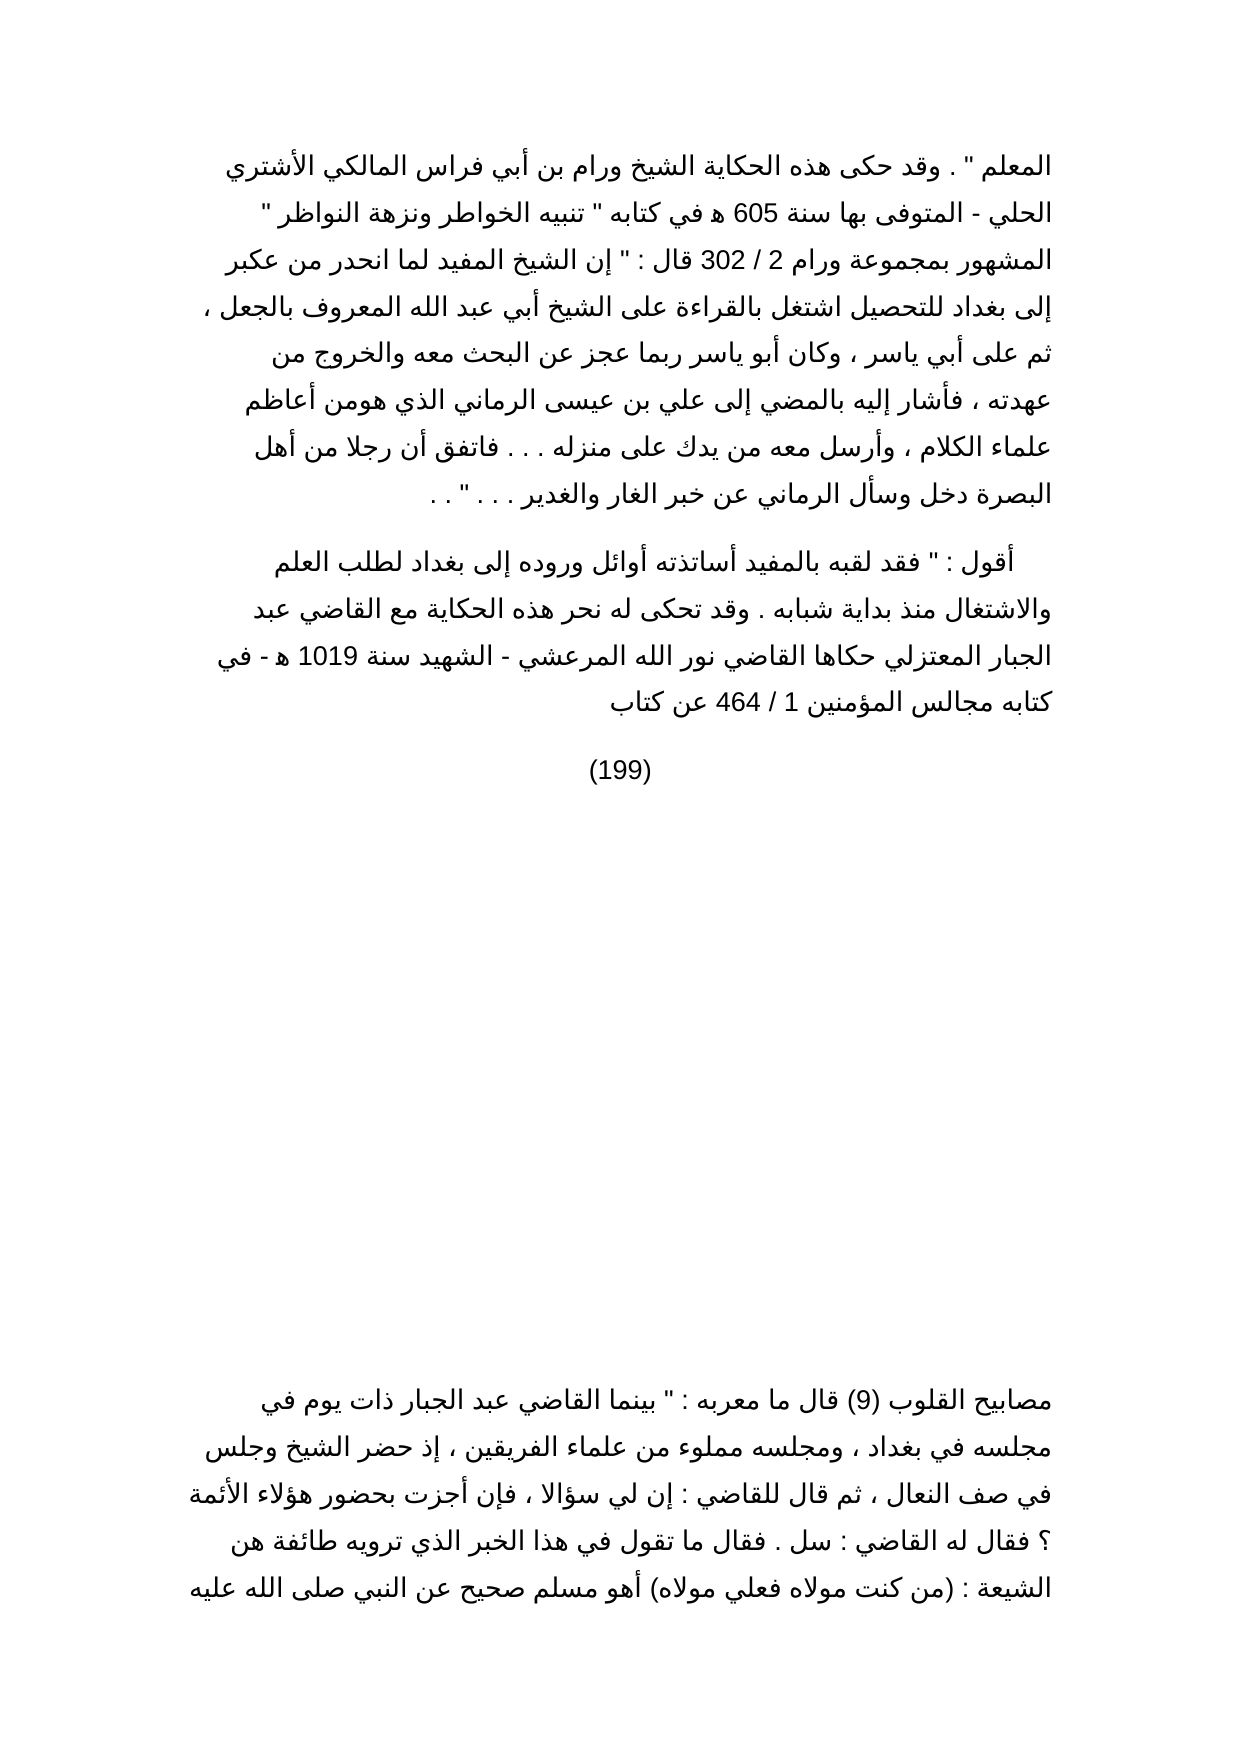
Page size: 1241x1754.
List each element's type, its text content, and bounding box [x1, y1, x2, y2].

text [187, 150, 1053, 509]
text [187, 1384, 1053, 1603]
text (199) [187, 754, 1053, 785]
text أقول : " فقد لقبه بالمفيد أساتذته أوائل وروده إلى بغداد لطلب العلم والاشتغال منذ بداية شبابه . وقد تحكى له نحر هذه الحكاية مع القاضي عبد الجبار المعتزلي حكاها القاضي نور الله المرعشي - الشهيد سنة 1019 ه‍ - في كتابه مجالس المؤمنين 1 / 464 عن كتاب [187, 546, 1053, 718]
